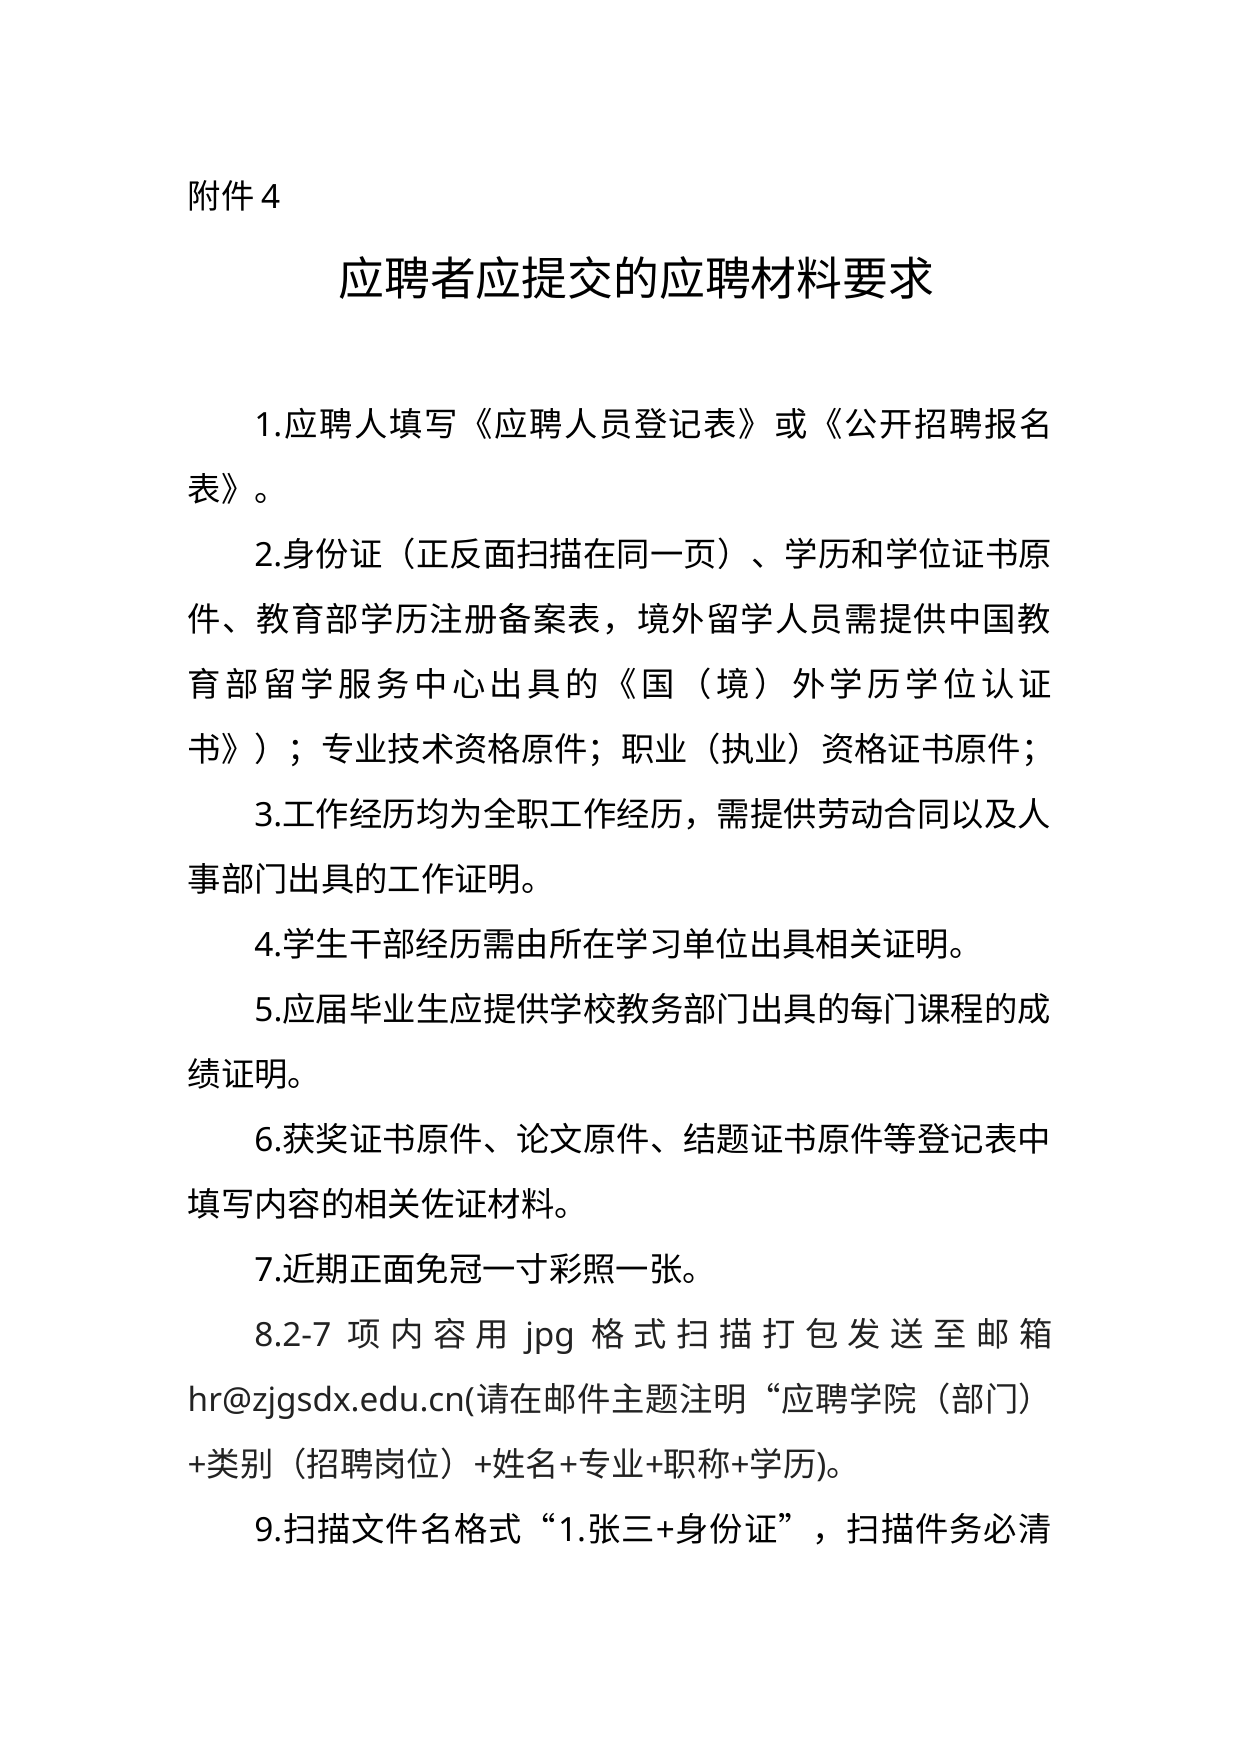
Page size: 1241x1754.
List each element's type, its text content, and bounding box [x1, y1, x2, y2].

text 8.2-7项内容用jpg格式扫描打包发送至邮箱hr@zjgsdx.edu.cn(请在邮件主题注明“应聘学院（部门）+类别（招聘岗位）+姓名+专业+职称+学历)。 [187, 1299, 1053, 1494]
text 4.学生干部经历需由所在学习单位出具相关证明。 [187, 909, 1053, 974]
text 3.工作经历均为全职工作经历，需提供劳动合同以及人事部门出具的工作证明。 [187, 779, 1053, 909]
text 应聘者应提交的应聘材料要求 [187, 227, 1053, 324]
text 6.获奖证书原件、论文原件、结题证书原件等登记表中填写内容的相关佐证材料。 [187, 1104, 1053, 1234]
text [187, 1494, 1053, 1559]
text 附件4 [187, 162, 1053, 227]
text 5.应届毕业生应提供学校教务部门出具的每门课程的成绩证明。 [187, 974, 1053, 1104]
text 1.应聘人填写《应聘人员登记表》或《公开招聘报名表》。 [187, 389, 1053, 519]
text 2.身份证（正反面扫描在同一页）、学历和学位证书原件、教育部学历注册备案表，境外留学人员需提供中国教育部留学服务中心出具的《国（境）外学历学位认证书》）；专业技术资格原件；职业（执业）资格证书原件； [187, 519, 1053, 779]
text 7.近期正面免冠一寸彩照一张。 [187, 1234, 1053, 1299]
